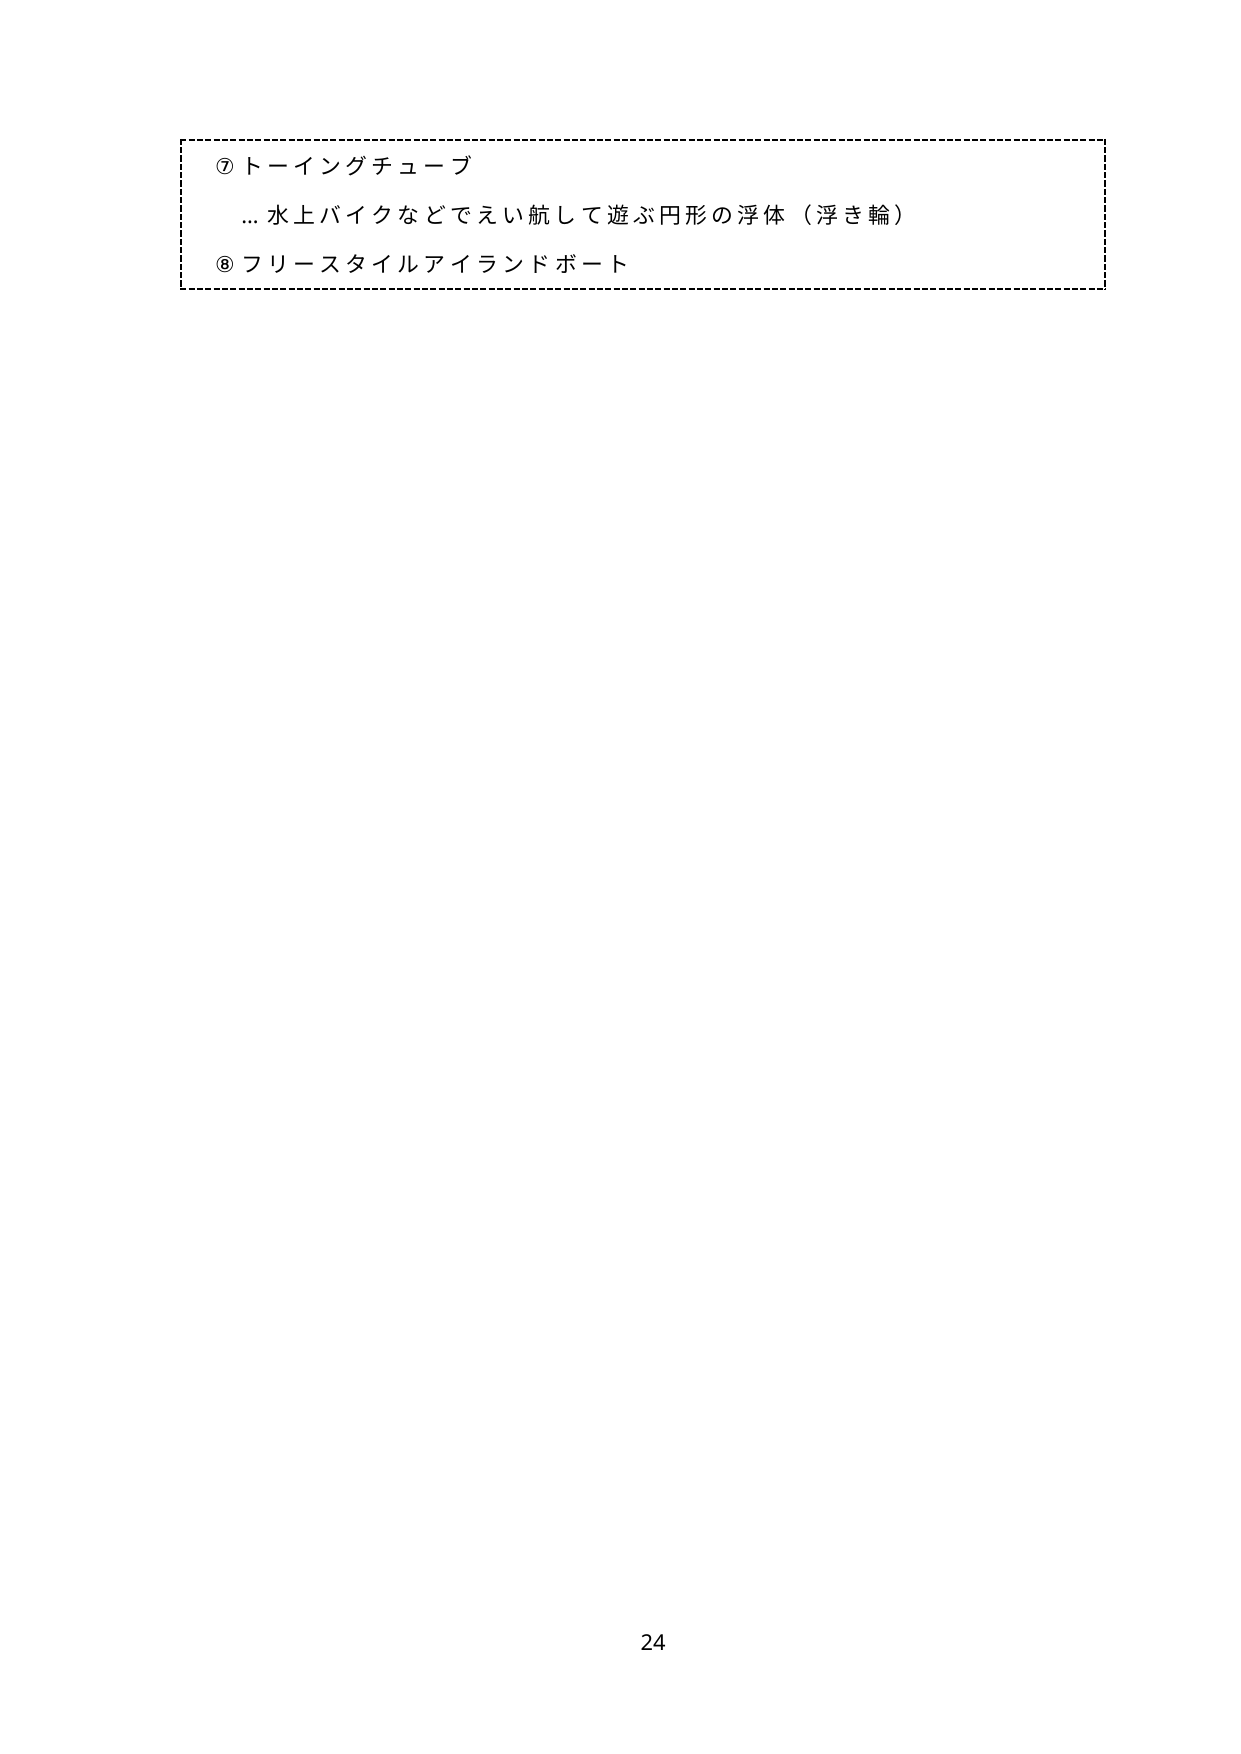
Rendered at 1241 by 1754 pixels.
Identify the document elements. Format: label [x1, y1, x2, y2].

table_header [181, 139, 1105, 288]
